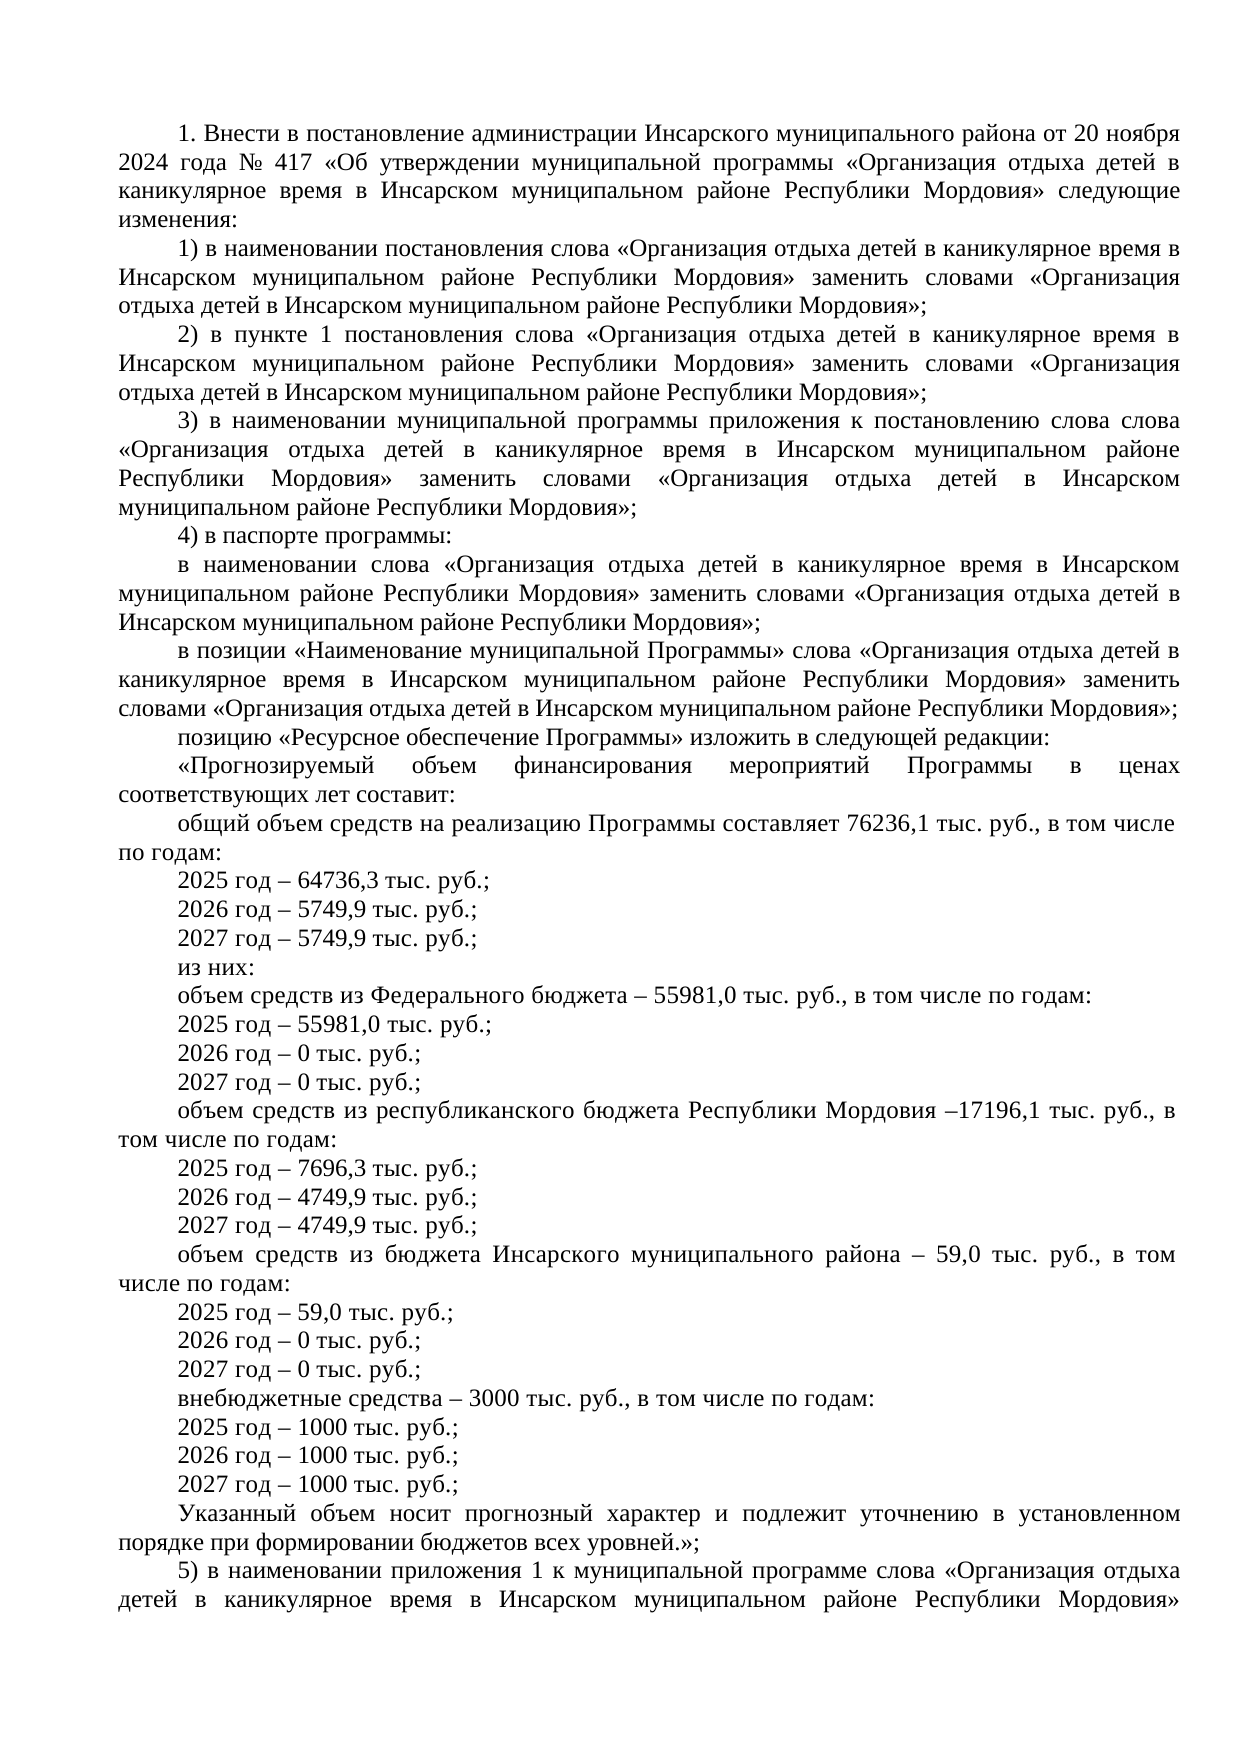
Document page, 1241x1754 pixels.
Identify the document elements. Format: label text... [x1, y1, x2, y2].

text 4) в паспорте программы: [118, 521, 1181, 549]
text из них: [118, 952, 1178, 981]
text объем средств из республиканского бюджета Республики Мордовия –17196,1 тыс. руб., в том числе по годам: [118, 1096, 1178, 1153]
text в позиции «Наименование муниципальной Программы» слова «Организация отдыха детей в каникулярное время в Инсарском муниципальном районе Республики Мордовия» заменить словами «Организация отдыха детей в Инсарском муниципальном районе Республики Мордовия»; [118, 636, 1181, 722]
text объем средств из Федерального бюджета – 55981,0 тыс. руб., в том числе по годам: [118, 981, 1178, 1009]
text 2027 год – 4749,9 тыс. руб.; [118, 1211, 1181, 1239]
text 2025 год – 59,0 тыс. руб.; [118, 1297, 1178, 1326]
text в наименовании слова «Организация отдыха детей в каникулярное время в Инсарском муниципальном районе Республики Мордовия» заменить словами «Организация отдыха детей в Инсарском муниципальном районе Республики Мордовия»; [118, 549, 1181, 636]
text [118, 1556, 1181, 1613]
text 2) в пункте 1 постановления слова «Организация отдыха детей в каникулярное время в Инсарском муниципальном районе Республики Мордовия» заменить словами «Организация отдыха детей в Инсарском муниципальном районе Республики Мордовия»; [118, 319, 1181, 406]
text 2026 год – 4749,9 тыс. руб.; [118, 1182, 1178, 1211]
text 3) в наименовании муниципальной программы приложения к постановлению слова слова «Организация отдыха детей в каникулярное время в Инсарском муниципальном районе Республики Мордовия» заменить словами «Организация отдыха детей в Инсарском муниципальном районе Республики Мордовия»; [118, 406, 1181, 521]
text 2026 год – 5749,9 тыс. руб.; [118, 894, 1178, 923]
text общий объем средств на реализацию Программы составляет 76236,1 тыс. руб., в том числе по годам: [118, 808, 1178, 866]
text 2026 год – 1000 тыс. руб.; [118, 1441, 1178, 1469]
text 2025 год – 64736,3 тыс. руб.; [118, 866, 1178, 894]
text 2027 год – 0 тыс. руб.; [118, 1067, 1181, 1096]
text 2025 год – 55981,0 тыс. руб.; [118, 1009, 1178, 1038]
text 2027 год – 1000 тыс. руб.; [118, 1469, 1181, 1498]
text 1) в наименовании постановления слова «Организация отдыха детей в каникулярное время в Инсарском муниципальном районе Республики Мордовия» заменить словами «Организация отдыха детей в Инсарском муниципальном районе Республики Мордовия»; [118, 233, 1181, 319]
text 2027 год – 0 тыс. руб.; [118, 1354, 1181, 1383]
text объем средств из бюджета Инсарского муниципального района – 59,0 тыс. руб., в том числе по годам: [118, 1239, 1178, 1297]
text 1. Внести в постановление администрации Инсарского муниципального района от 20 ноября 2024 года № 417 «Об утверждении муниципальной программы «Организация отдыха детей в каникулярное время в Инсарском муниципальном районе Республики Мордовия» следующие изменения: [118, 118, 1181, 233]
text позицию «Ресурсное обеспечение Программы» изложить в следующей редакции: [118, 722, 1181, 751]
text 2026 год – 0 тыс. руб.; [118, 1038, 1178, 1067]
text «Прогнозируемый объем финансирования мероприятий Программы в ценах соответствующих лет составит: [118, 751, 1181, 808]
text 2025 год – 7696,3 тыс. руб.; [118, 1153, 1178, 1182]
text 2027 год – 5749,9 тыс. руб.; [118, 923, 1181, 952]
text внебюджетные средства – 3000 тыс. руб., в том числе по годам: [118, 1383, 1178, 1412]
text 2025 год – 1000 тыс. руб.; [118, 1412, 1178, 1441]
text 2026 год – 0 тыс. руб.; [118, 1326, 1178, 1354]
text Указанный объем носит прогнозный характер и подлежит уточнению в установленном порядке при формировании бюджетов всех уровней.»; [118, 1498, 1181, 1556]
